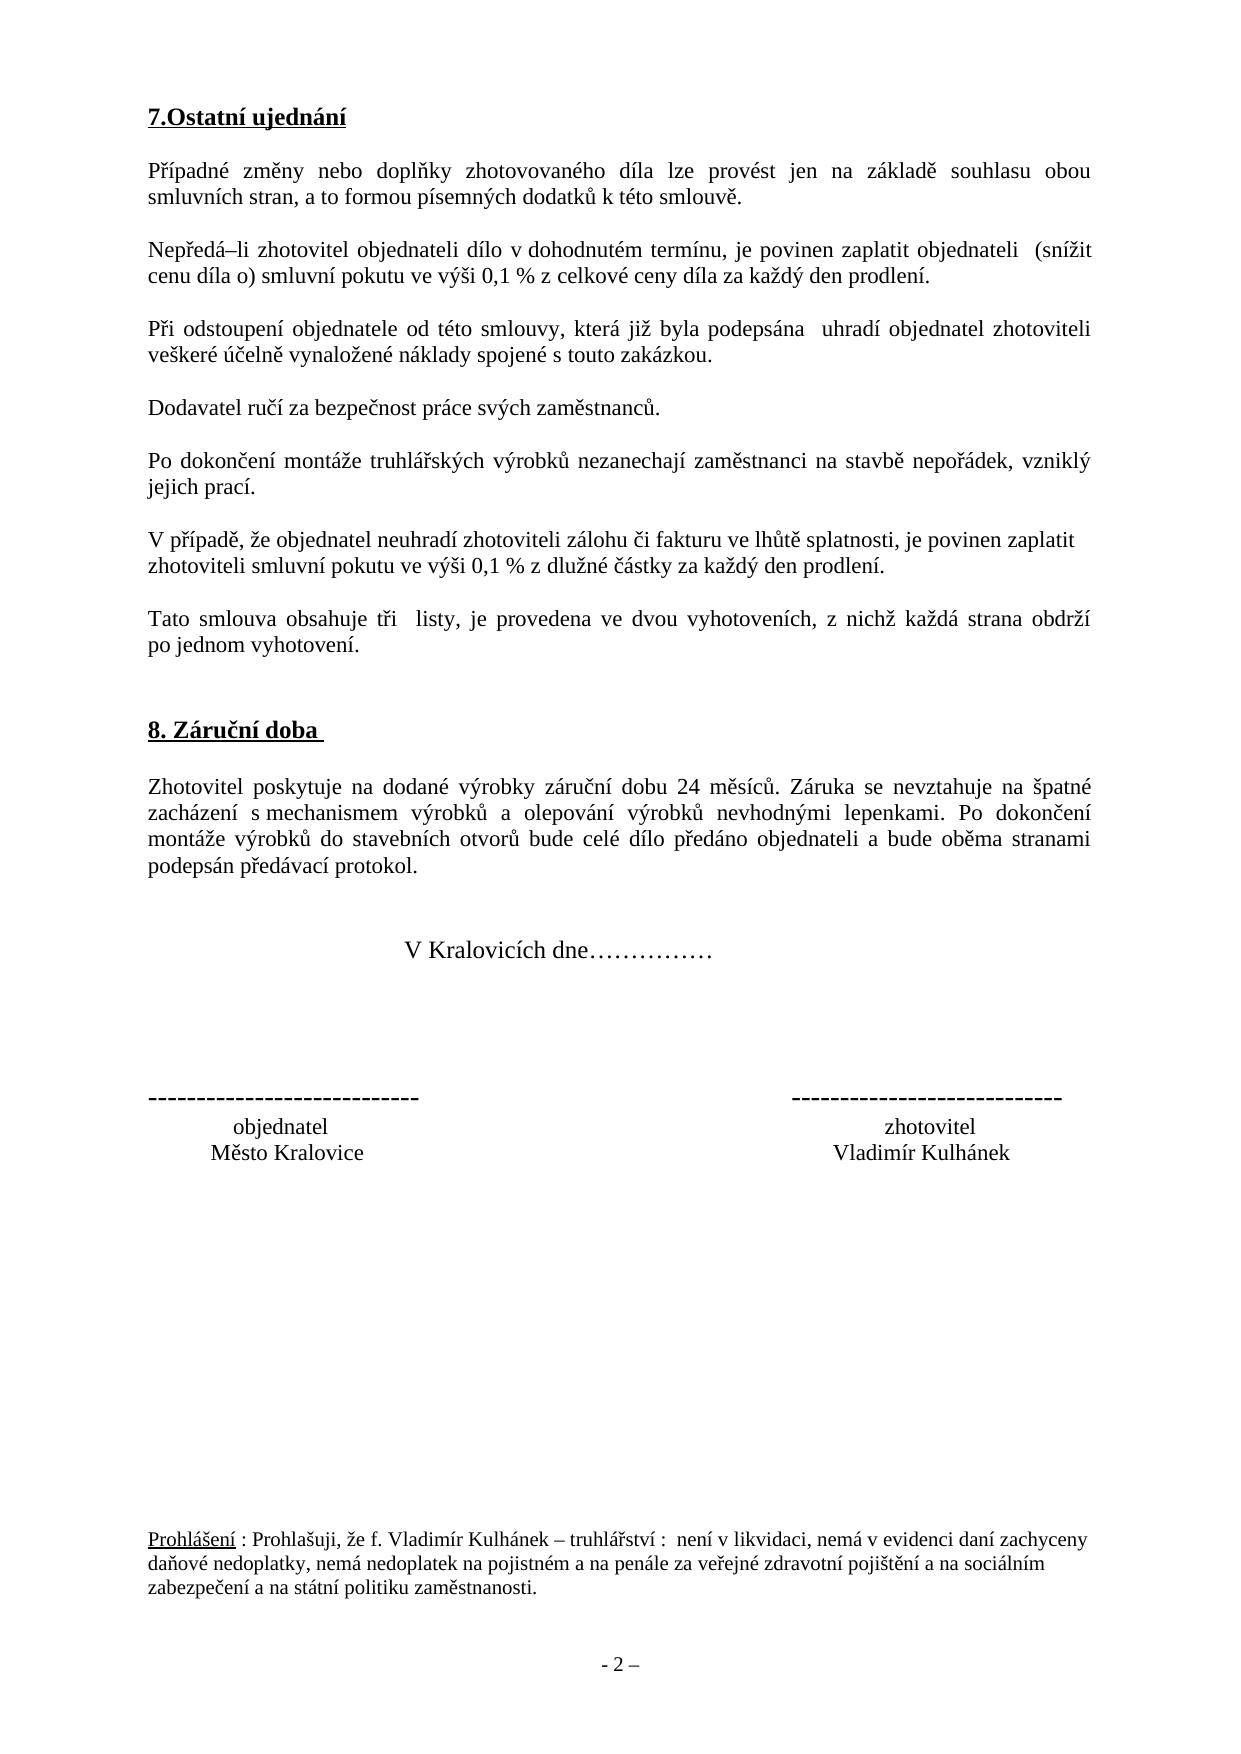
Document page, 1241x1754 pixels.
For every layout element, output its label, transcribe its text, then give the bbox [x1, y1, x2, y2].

text 7.Ostatní ujednání [148, 102, 1093, 131]
text Po dokončení montáže truhlářských výrobků nezanechají zaměstnanci na stavbě nepořádek, vzniklý jejich prací. [148, 447, 1093, 499]
text daňové nedoplatky, nemá nedoplatek na pojistném a na penále za veřejné zdravotní pojištění a na sociálním [148, 1551, 1211, 1575]
text Zhotovitel poskytuje na dodané výrobky záruční dobu 24 měsíců. Záruka se nevztahuje na špatné zacházení s mechanismem výrobků a olepování výrobků nevhodnými lepenkami. Po dokončení montáže výrobků do stavebních otvorů bude celé dílo předáno objednateli a bude oběma stranami podepsán předávací protokol. [148, 773, 1093, 878]
text V případě, že objednatel neuhradí zhotoviteli zálohu či fakturu ve lhůtě splatnosti, je povinen zaplatit zhotoviteli smluvní pokutu ve výši 0,1 % z dlužné částky za každý den prodlení. [148, 526, 1093, 579]
text 8. Záruční doba [148, 715, 1093, 744]
text Dodavatel ručí za bezpečnost práce svých zaměstnanců. [148, 394, 1093, 421]
text Tato smlouva obsahuje tři listy, je provedena ve dvou vyhotoveních, z nichž každá strana obdrží po jednom vyhotovení. [148, 605, 1093, 658]
text Při odstoupení objednatele od této smlouvy, která již byla podepsána uhradí objednatel zhotoviteli veškeré účelně vynaložené náklady spojené s touto zakázkou. [148, 315, 1093, 368]
text Prohlášení : Prohlašuji, že f. Vladimír Kulhánek – truhlářství : není v likvidaci, nemá v evidenci daní zachyceny [148, 1527, 1211, 1551]
text Město Kralovice Vladimír Kulhánek [148, 1139, 1093, 1166]
text ---------------------------- ---------------------------- [148, 1079, 1093, 1113]
text - 2 – [148, 1652, 1093, 1676]
text zabezpečení a na státní politiku zaměstnanosti. [148, 1575, 1211, 1599]
text Případné změny nebo doplňky zhotovovaného díla lze provést jen na základě souhlasu obou smluvních stran, a to formou písemných dodatků k této smlouvě. [148, 157, 1093, 210]
text objednatel zhotovitel [148, 1113, 1093, 1139]
text V Kralovicích dne…………… [148, 936, 1093, 964]
text Nepředá–li zhotovitel objednateli dílo v dohodnutém termínu, je povinen zaplatit objednateli (snížit cenu díla o) smluvní pokutu ve výši 0,1 % z celkové ceny díla za každý den prodlení. [148, 236, 1093, 289]
